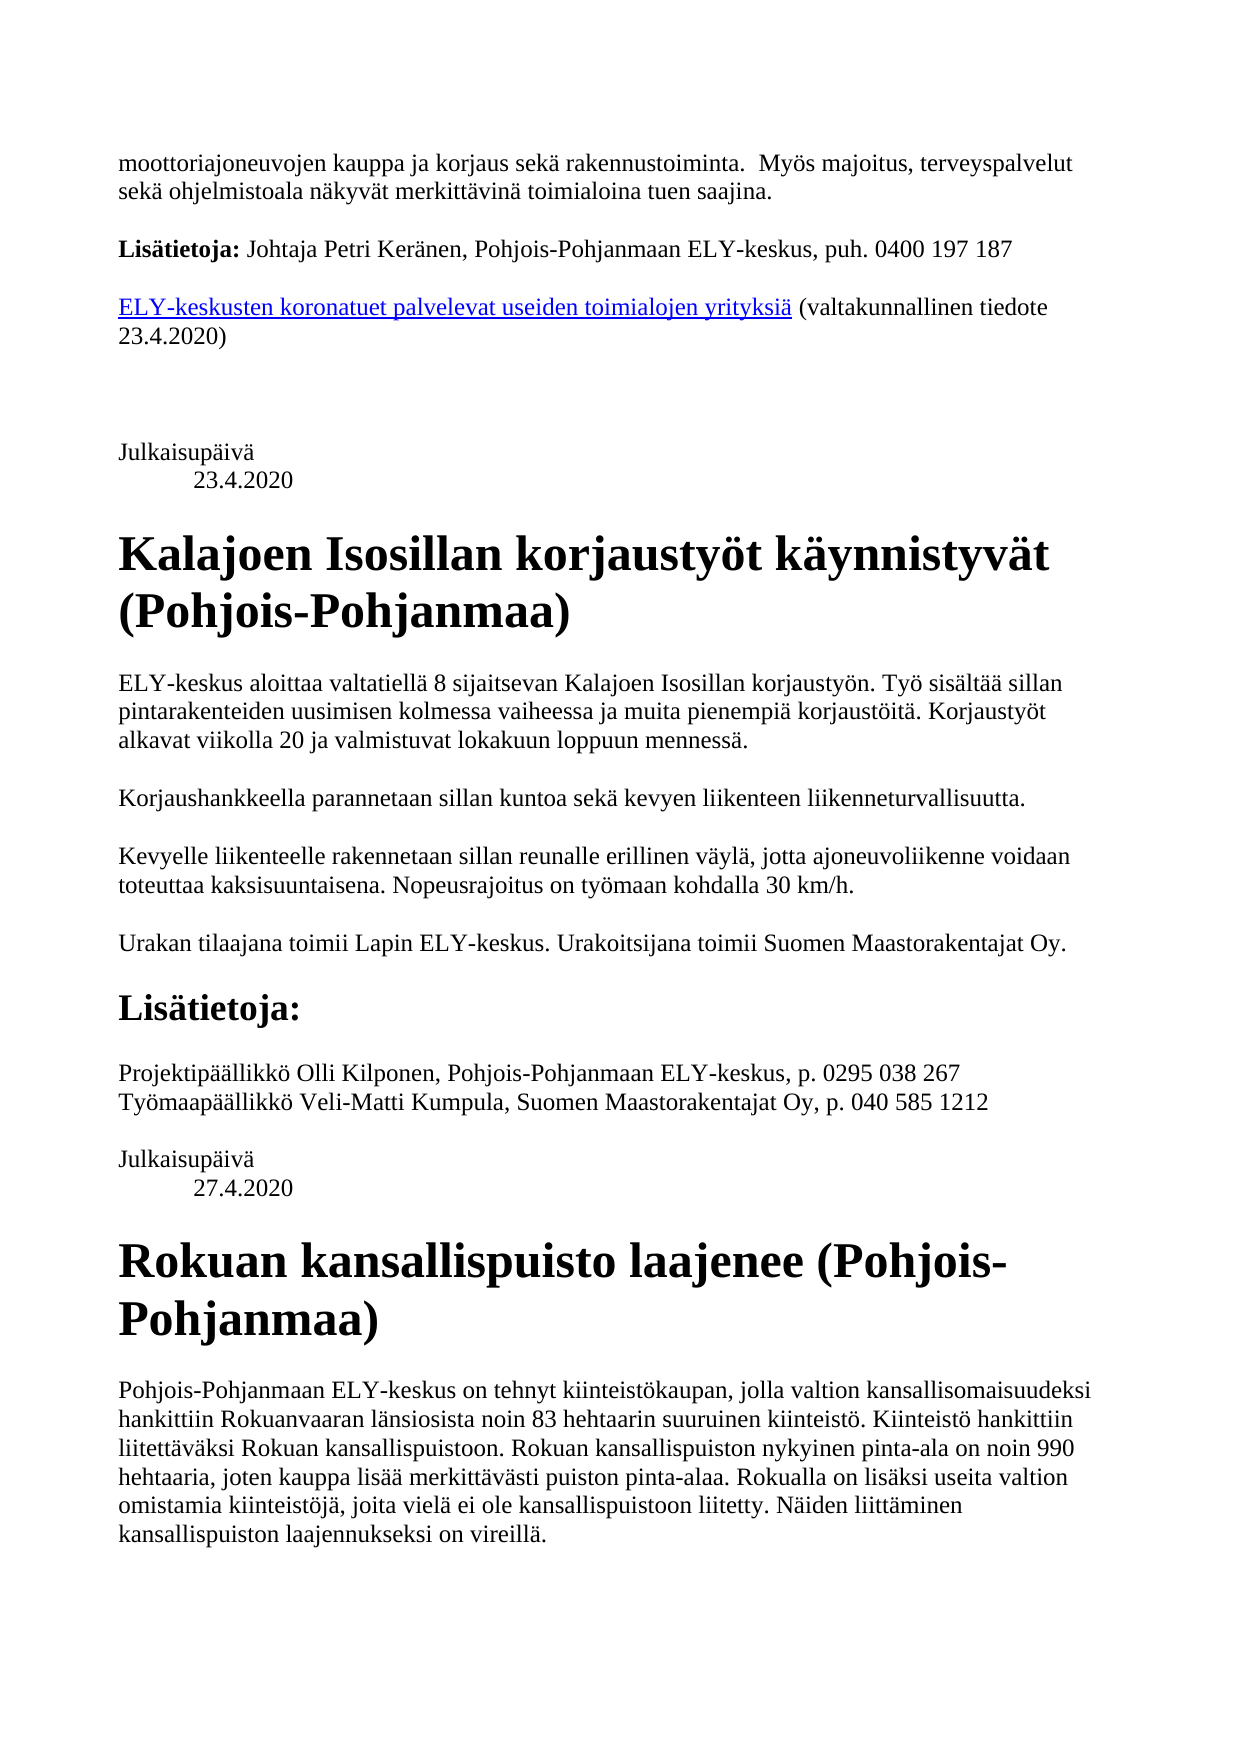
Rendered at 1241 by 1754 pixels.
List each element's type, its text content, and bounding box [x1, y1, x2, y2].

text Kevyelle liikenteelle rakennetaan sillan reunalle erillinen väylä, jotta ajoneuvoliikenne voidaan toteuttaa kaksisuuntaisena. Nopeusrajoitus on työmaan kohdalla 30 km/h. [118, 841, 1122, 898]
text Julkaisupäivä [118, 437, 1122, 466]
text Projektipäällikkö Olli Kilponen, Pohjois-Pohjanmaan ELY-keskus, p. 0295 038 267 Työmaapäällikkö Veli-Matti Kumpula, Suomen Maastorakentajat Oy, p. 040 585 1212 [118, 1058, 1122, 1115]
text 27.4.2020 [193, 1173, 1122, 1202]
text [118, 148, 1122, 205]
text ELY-keskusten koronatuet palvelevat useiden toimialojen yrityksiä (valtakunnallinen tiedote 23.4.2020) [118, 292, 1122, 350]
text Lisätietoja: Johtaja Petri Keränen, Pohjois-Pohjanmaan ELY-keskus, puh. 0400 197 187 [118, 234, 1122, 263]
text Lisätietoja: [118, 986, 1122, 1029]
text Rokuan kansallispuisto laajenee (Pohjois-Pohjanmaa) [118, 1231, 1122, 1346]
text Urakan tilaajana toimii Lapin ELY-keskus. Urakoitsijana toimii Suomen Maastorakentajat Oy. [118, 928, 1122, 956]
text Julkaisupäivä [118, 1144, 1122, 1173]
text Kalajoen Isosillan korjaustyöt käynnistyvät (Pohjois-Pohjanmaa) [118, 523, 1122, 638]
text Korjaushankkeella parannetaan sillan kuntoa sekä kevyen liikenteen liikenneturvallisuutta. [118, 783, 1122, 812]
text Pohjois-Pohjanmaan ELY-keskus on tehnyt kiinteistökaupan, jolla valtion kansallisomaisuudeksi hankittiin Rokuanvaaran länsiosista noin 83 hehtaarin suuruinen kiinteistö. Kiinteistö hankittiin liitettäväksi Rokuan kansallispuistoon. Rokuan kansallispuiston nykyinen pinta-ala on noin 990 hehtaaria, joten kauppa lisää merkittävästi puiston pinta-alaa. Rokualla on lisäksi useita valtion omistamia kiinteistöjä, joita vielä ei ole kansallispuistoon liitetty. Näiden liittäminen kansallispuiston laajennukseksi on vireillä. [118, 1375, 1122, 1548]
text ELY-keskus aloittaa valtatiellä 8 sijaitsevan Kalajoen Isosillan korjaustyön. Työ sisältää sillan pintarakenteiden uusimisen kolmessa vaiheessa ja muita pienempiä korjaustöitä. Korjaustyöt alkavat viikolla 20 ja valmistuvat lokakuun loppuun mennessä. [118, 668, 1122, 754]
text 23.4.2020 [193, 466, 1122, 494]
